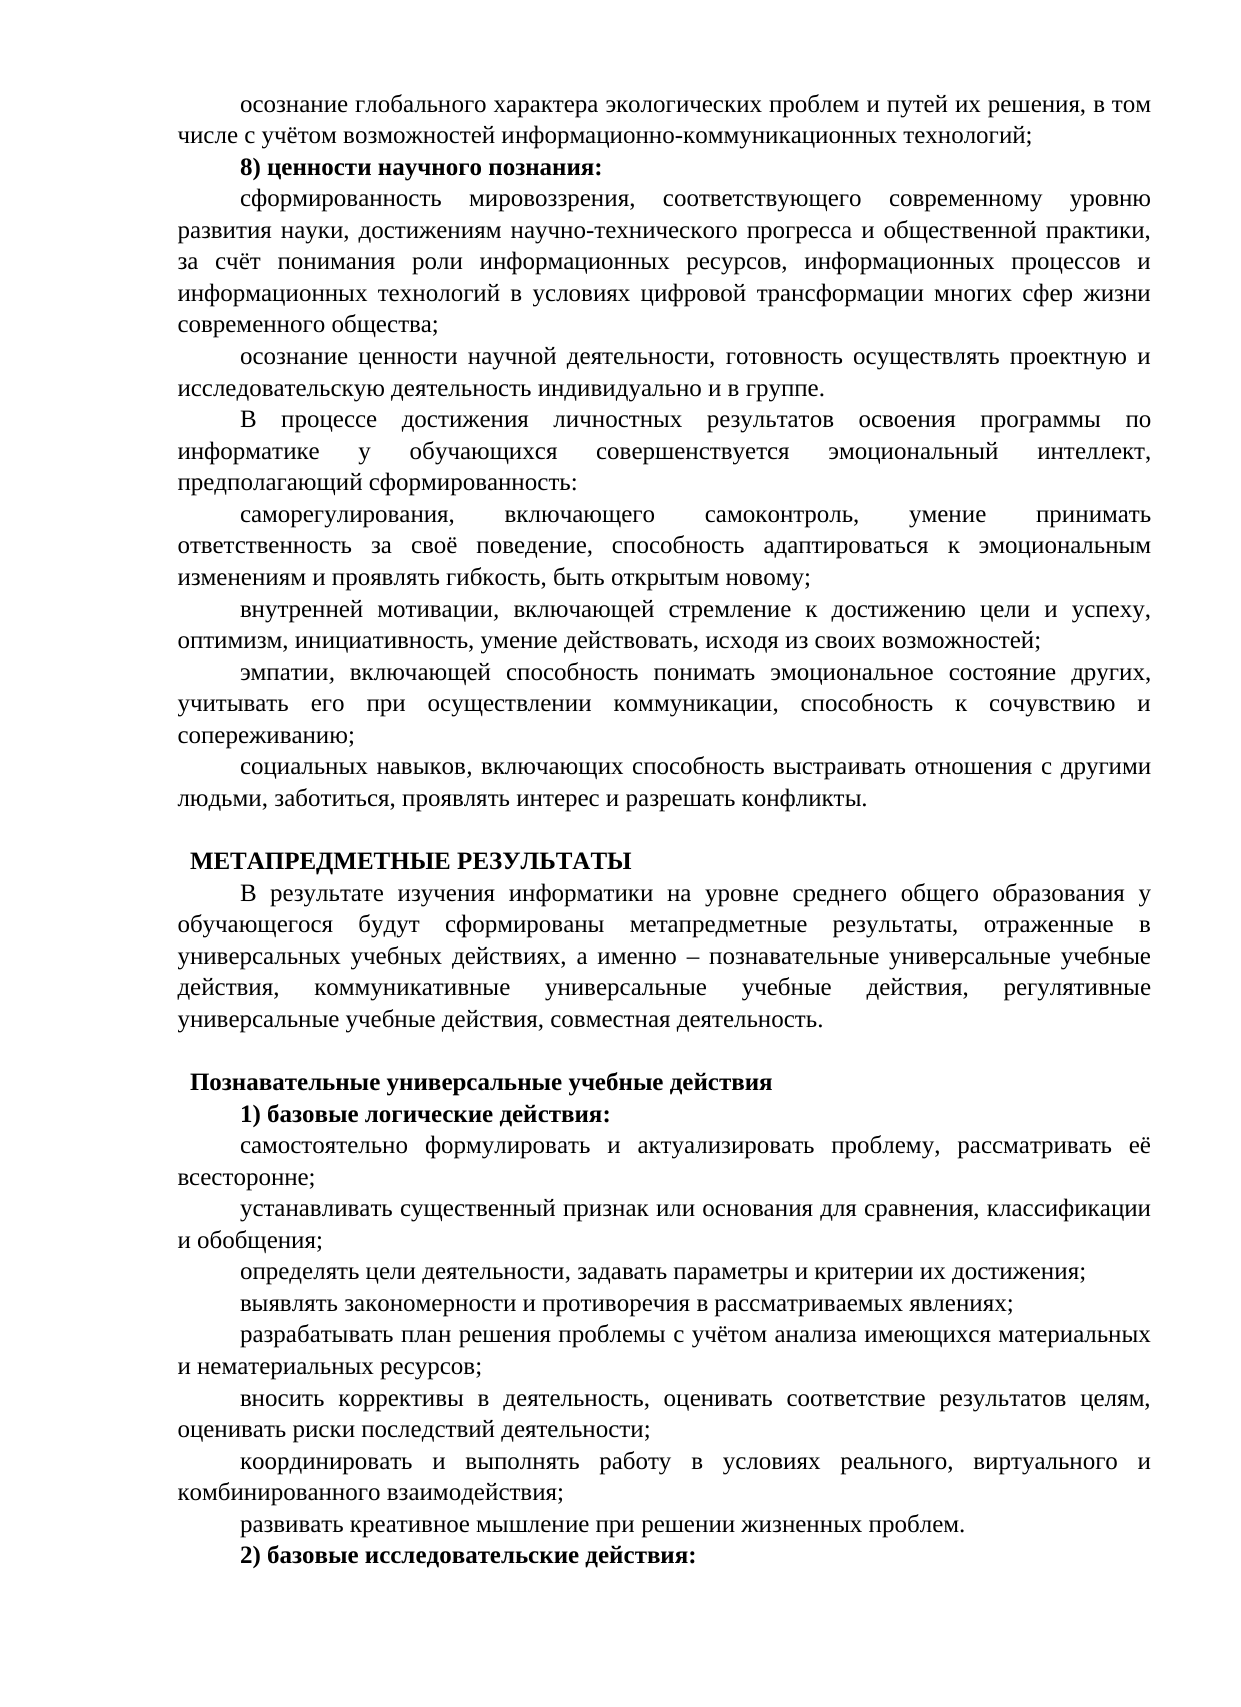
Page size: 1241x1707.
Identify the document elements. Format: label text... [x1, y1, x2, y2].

text эмпатии, включающей способность понимать эмоциональное состояние других, учитывать его при осуществлении коммуникации, способность к сочувствию и сопереживанию; [177, 657, 1152, 749]
text Познавательные универсальные учебные действия [190, 1067, 1152, 1096]
text устанавливать существенный признак или основания для сравнения, классификации и обобщения; [177, 1193, 1152, 1254]
text вносить коррективы в деятельность, оценивать соответствие результатов целям, оценивать риски последствий деятельности; [177, 1383, 1152, 1443]
text сформированность мировоззрения, соответствующего современному уровню развития науки, достижениям научно-технического прогресса и общественной практики, за счёт понимания роли информационных ресурсов, информационных процессов и информационных технологий в условиях цифровой трансформации многих сфер жизни современного общества; [177, 183, 1152, 338]
text МЕТАПРЕДМЕТНЫЕ РЕЗУЛЬТАТЫ [190, 846, 1152, 875]
text социальных навыков, включающих способность выстраивать отношения с другими людьми, заботиться, проявлять интерес и разрешать конфликты. [177, 751, 1152, 812]
text В результате изучения информатики на уровне среднего общего образования у обучающегося будут сформированы метапредметные результаты, отраженные в универсальных учебных действиях, а именно – познавательные универсальные учебные действия, коммуникативные универсальные учебные действия, регулятивные универсальные учебные действия, совместная деятельность. [177, 878, 1152, 1033]
text осознание ценности научной деятельности, готовность осуществлять проектную и исследовательскую деятельность индивидуально и в группе. [177, 341, 1152, 401]
text осознание глобального характера экологических проблем и путей их решения, в том числе с учётом возможностей информационно-коммуникационных технологий; [177, 89, 1152, 149]
text 8) ценности научного познания: [177, 152, 1152, 181]
text координировать и выполнять работу в условиях реального, виртуального и комбинированного взаимодействия; [177, 1446, 1152, 1506]
text 1) базовые логические действия: [177, 1099, 1152, 1127]
text разрабатывать план решения проблемы с учётом анализа имеющихся материальных и нематериальных ресурсов; [177, 1319, 1152, 1380]
text внутренней мотивации, включающей стремление к достижению цели и успеху, оптимизм, инициативность, умение действовать, исходя из своих возможностей; [177, 594, 1152, 654]
text развивать креативное мышление при решении жизненных проблем. [177, 1509, 1152, 1538]
text 2) базовые исследовательские действия: [177, 1541, 1152, 1569]
text самостоятельно формулировать и актуализировать проблему, рассматривать её всесторонне; [177, 1130, 1152, 1191]
text определять цели деятельности, задавать параметры и критерии их достижения; [177, 1256, 1152, 1285]
text саморегулирования, включающего самоконтроль, умение принимать ответственность за своё поведение, способность адаптироваться к эмоциональным изменениям и проявлять гибкость, быть открытым новому; [177, 499, 1152, 591]
text В процессе достижения личностных результатов освоения программы по информатике у обучающихся совершенствуется эмоциональный интеллект, предполагающий сформированность: [177, 404, 1152, 496]
text выявлять закономерности и противоречия в рассматриваемых явлениях; [177, 1288, 1152, 1317]
